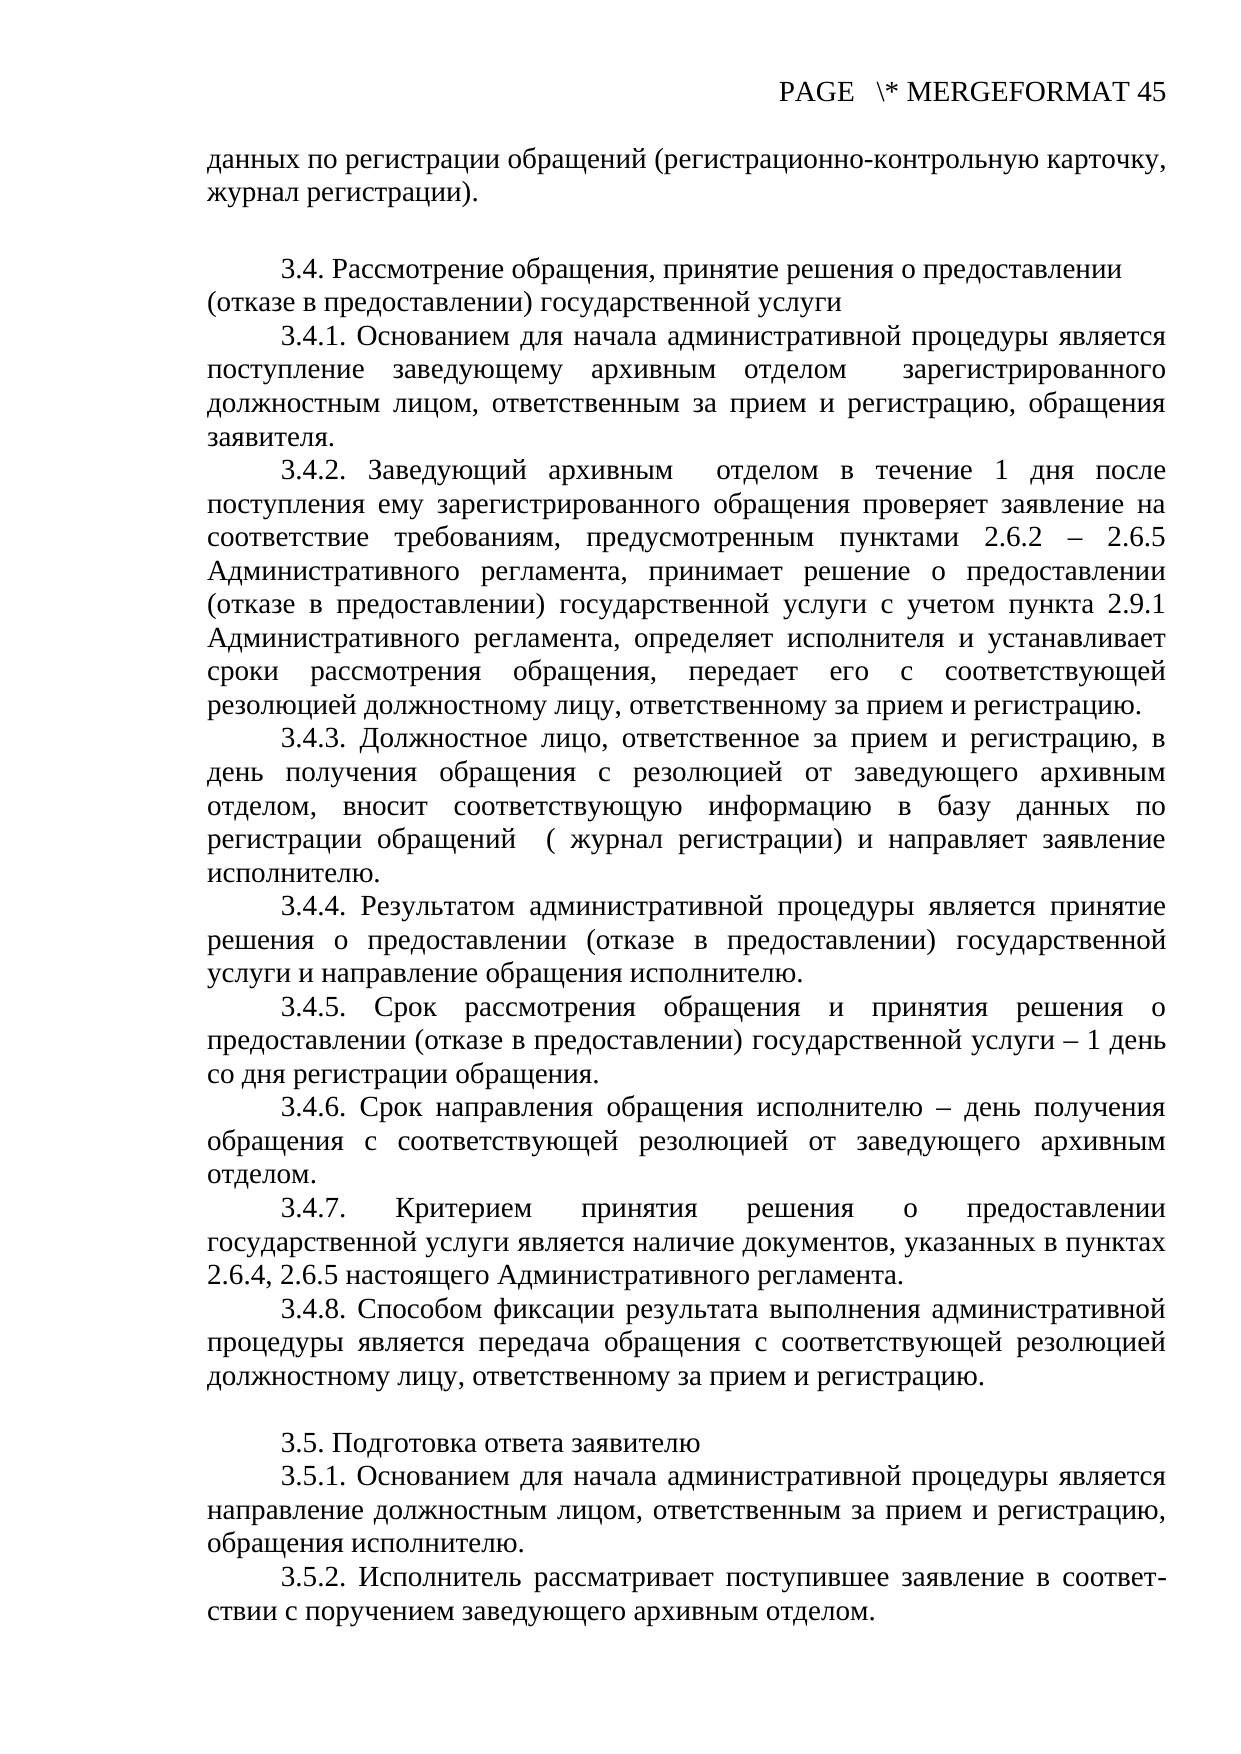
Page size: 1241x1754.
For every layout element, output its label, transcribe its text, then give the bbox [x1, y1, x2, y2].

text 3.5.1. Основанием для начала административной процедуры является направление должностным лицом, ответственным за прием и регистрацию, обращения исполнителю. [207, 1458, 1167, 1559]
text (отказе в предоставлении) государственной услуги [207, 284, 1167, 318]
text 3.4.4. Результатом административной процедуры является принятие решения о предоставлении (отказе в предоставлении) государственной услуги и направление обращения исполнителю. [207, 888, 1167, 989]
text 3.5. Подготовка ответа заявителю [207, 1425, 1167, 1458]
text 3.4. Рассмотрение обращения, принятие решения о предоставлении [207, 251, 1167, 284]
text 3.4.8. Способом фиксации результата выполнения административной процедуры является передача обращения с соответствующей резолюцией должностному лицу, ответственному за прием и регистрацию. [207, 1291, 1167, 1391]
text 3.4.5. Срок рассмотрения обращения и принятия решения о предоставлении (отказе в предоставлении) государственной услуги – 1 день со дня регистрации обращения. [207, 989, 1167, 1089]
text 3.4.7. Критерием принятия решения о предоставлении государственной услуги является наличие документов, указанных в пунктах 2.6.4, 2.6.5 настоящего Административного регламента. [207, 1190, 1167, 1291]
text 3.4.3. Должностное лицо, ответственное за прием и регистрацию, в день получения обращения с резолюцией от заведующего архивным отделом, вносит соответствующую информацию в базу данных по регистрации обращений ( журнал регистрации) и направляет заявление исполнителю. [207, 721, 1167, 888]
text 3.4.1. Основанием для начала административной процедуры является поступление заведующему архивным отделом зарегистрированного должностным лицом, ответственным за прием и регистрацию, обращения заявителя. [207, 318, 1167, 452]
text 3.4.6. Срок направления обращения исполнителю – день получения обращения с соответствующей резолюцией от заведующего архивным отделом. [207, 1089, 1167, 1190]
text 3.4.2. Заведующий архивным отделом в течение 1 дня после поступления ему зарегистрированного обращения проверяет заявление на соответствие требованиям, предусмотренным пунктами 2.6.2 – 2.6.5 Административного регламента, принимает решение о предоставлении (отказе в предоставлении) государственной услуги с учетом пункта 2.9.1 Административного регламента, определяет исполнителя и устанавливает сроки рассмотрения обращения, передает его с соответствующей резолюцией должностному лицу, ответственному за прием и регистрацию. [207, 452, 1167, 721]
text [207, 141, 1167, 208]
text 3.5.2. Исполнитель рассматривает поступившее заявление в соответствии с поручением заведующего архивным отделом. [207, 1559, 1167, 1626]
